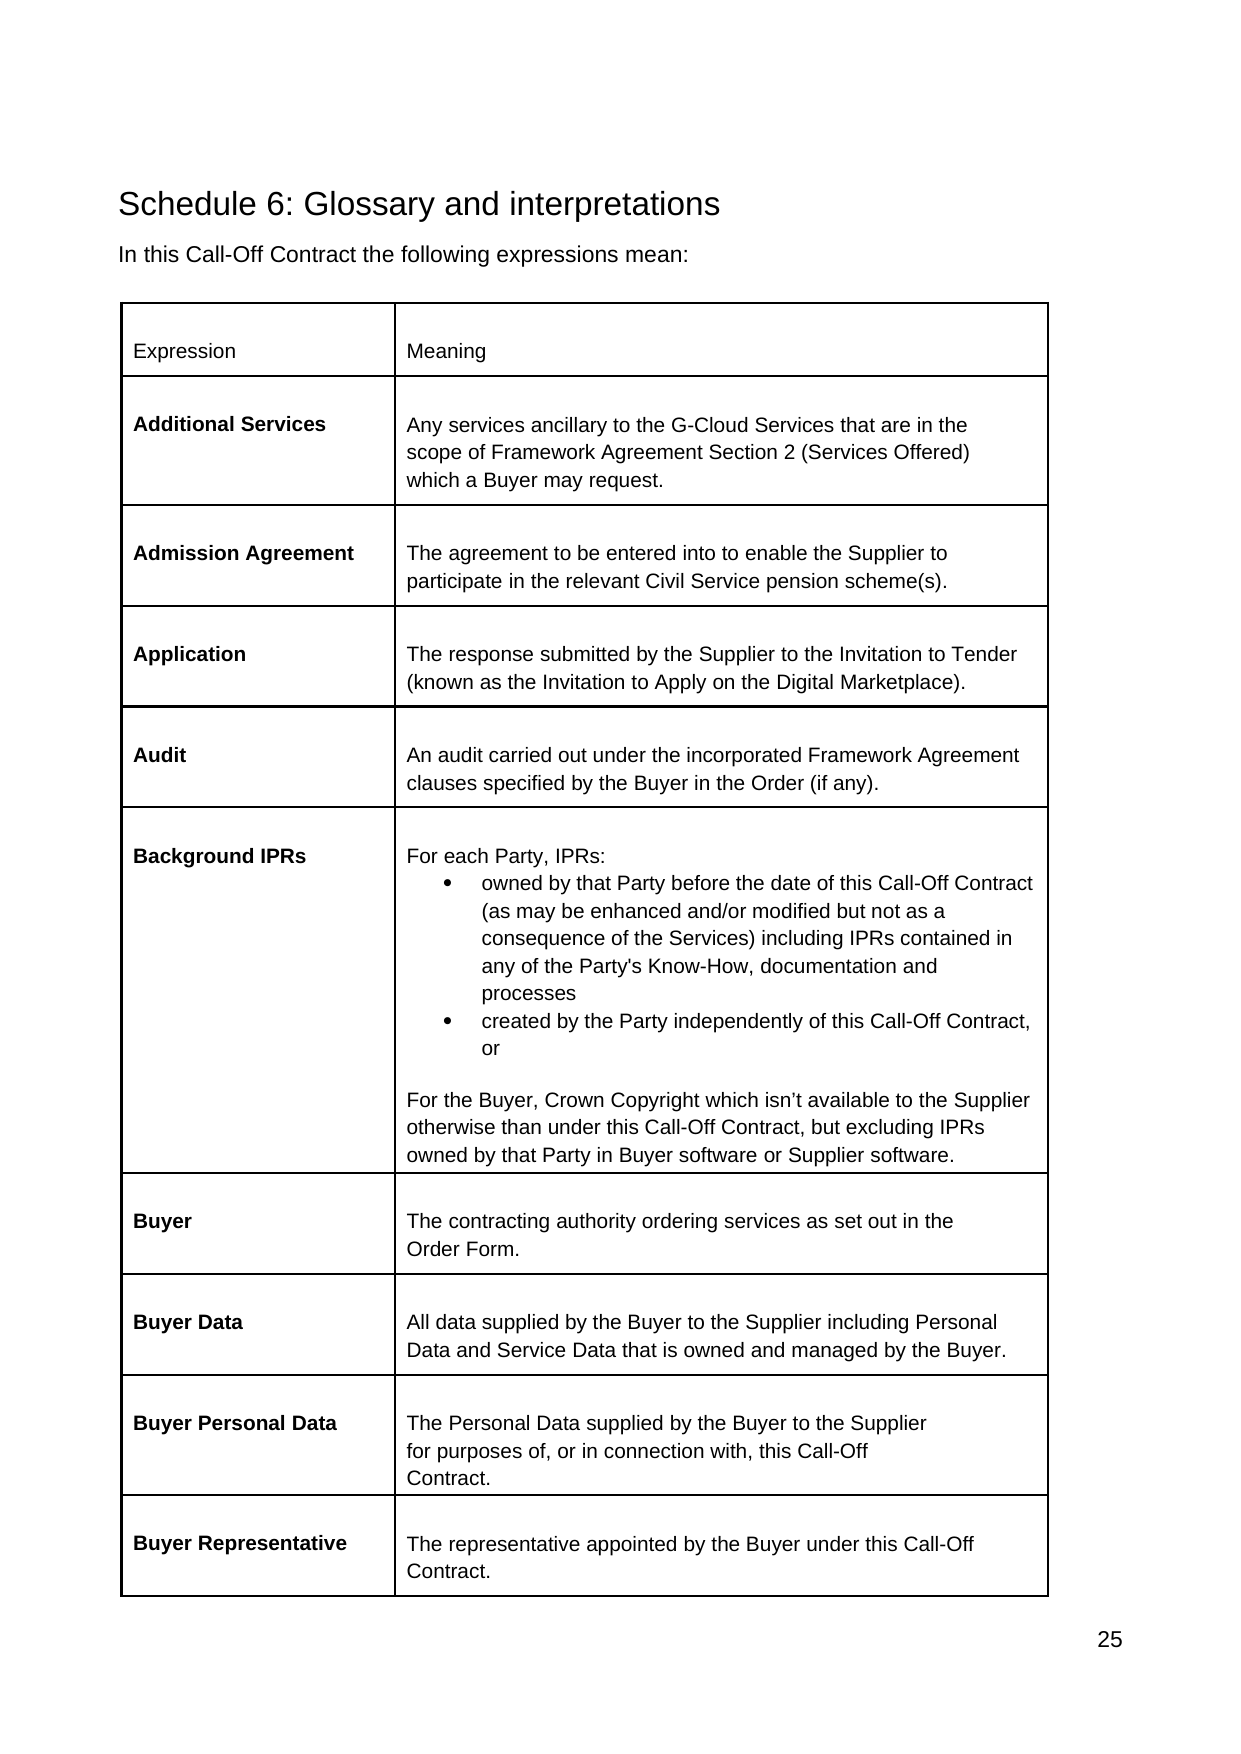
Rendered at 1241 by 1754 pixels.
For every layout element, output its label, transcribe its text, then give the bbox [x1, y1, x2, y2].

table_header Expression [123, 304, 394, 375]
table_cell Audit [123, 708, 394, 806]
subtitle Schedule 6: Glossary and interpretations [118, 184, 1146, 222]
table_cell Additional Services [123, 377, 394, 504]
table_cell An audit carried out under the incorporated Framework Agreement clauses specified by the Buyer in the Order (if any). [396, 708, 1047, 806]
table_header Meaning [396, 304, 1047, 375]
table_cell Buyer [123, 1174, 394, 1273]
table_cell The contracting authority ordering services as set out in the Order Form. [396, 1174, 1047, 1273]
table_cell The Personal Data supplied by the Buyer to the Supplier for purposes of, or in connection with, this Call-Off Contract. [396, 1376, 1047, 1494]
table_cell For each Party, IPRs: owned by that Party before the date of this Call-Off Contract (as may be enhanced and/or modified but not as a consequence of the Services) including IPRs contained in any of the Party's Know-How, documentation and processes created by the Party independently of this Call-Off Contract, or For the Buyer, Crown Copyright which isn’t available to the Supplier otherwise than under this Call-Off Contract, but excluding IPRs owned by that Party in Buyer software or Supplier software. [396, 808, 1047, 1172]
table_cell Admission Agreement [123, 506, 394, 604]
table_cell Buyer Representative [123, 1496, 394, 1595]
table_cell All data supplied by the Buyer to the Supplier including Personal Data and Service Data that is owned and managed by the Buyer. [396, 1275, 1047, 1373]
table_cell The response submitted by the Supplier to the Invitation to Tender (known as the Invitation to Apply on the Digital Marketplace). [396, 607, 1047, 705]
table_cell Buyer Personal Data [123, 1376, 394, 1494]
table_cell Background IPRs [123, 808, 394, 1172]
text In this Call-Off Contract the following expressions mean: [118, 241, 1146, 267]
table_cell Buyer Data [123, 1275, 394, 1373]
table_cell Application [123, 607, 394, 705]
table_cell The representative appointed by the Buyer under this Call-Off Contract. [396, 1496, 1047, 1595]
table_cell The agreement to be entered into to enable the Supplier to participate in the relevant Civil Service pension scheme(s). [396, 506, 1047, 604]
table_cell Any services ancillary to the G-Cloud Services that are in the scope of Framework Agreement Section 2 (Services Offered) which a Buyer may request. [396, 377, 1047, 504]
